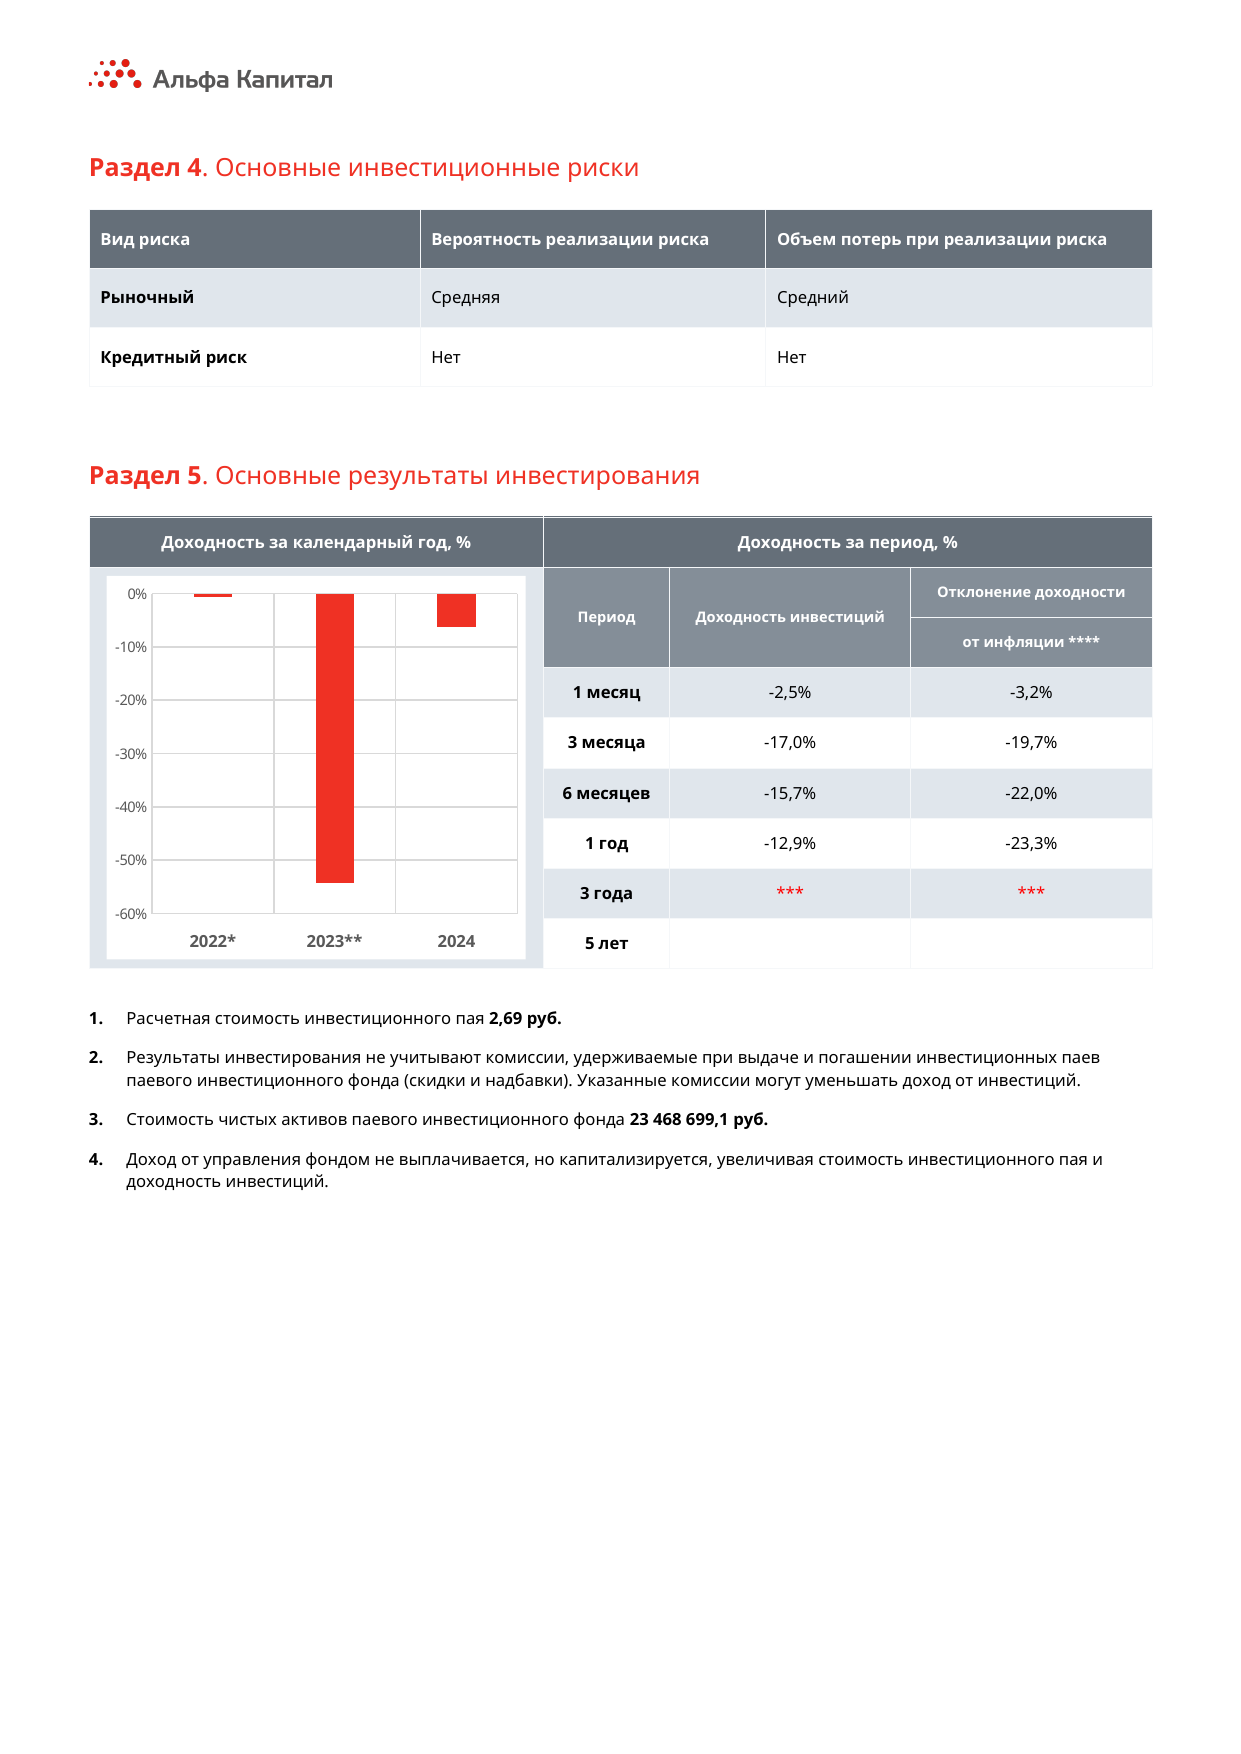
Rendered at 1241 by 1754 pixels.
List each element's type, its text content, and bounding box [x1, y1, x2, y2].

table_cell Раздел 5. Основные результаты инвестирования Расчетная стоимость инвестиционного пая 2,69 руб. Результаты инвестирования не учитывают комиссии, удерживаемые при выдаче и погашении инвестиционных паев паевого инвестиционного фонда (скидки и надбавки). Указанные комиссии могут уменьшать доход от инвестиций. Стоимость чистых активов паевого инвестиционного фонда 23 468 699,1 руб. Доход от управления фондом не выплачивается, но капитализируется, увеличивая стоимость инвестиционного пая и доходность инвестиций. [0, 422, 1240, 1228]
table_header Раздел 4. Основные инвестиционные риски [0, 114, 1240, 422]
picture [88, 59, 332, 92]
